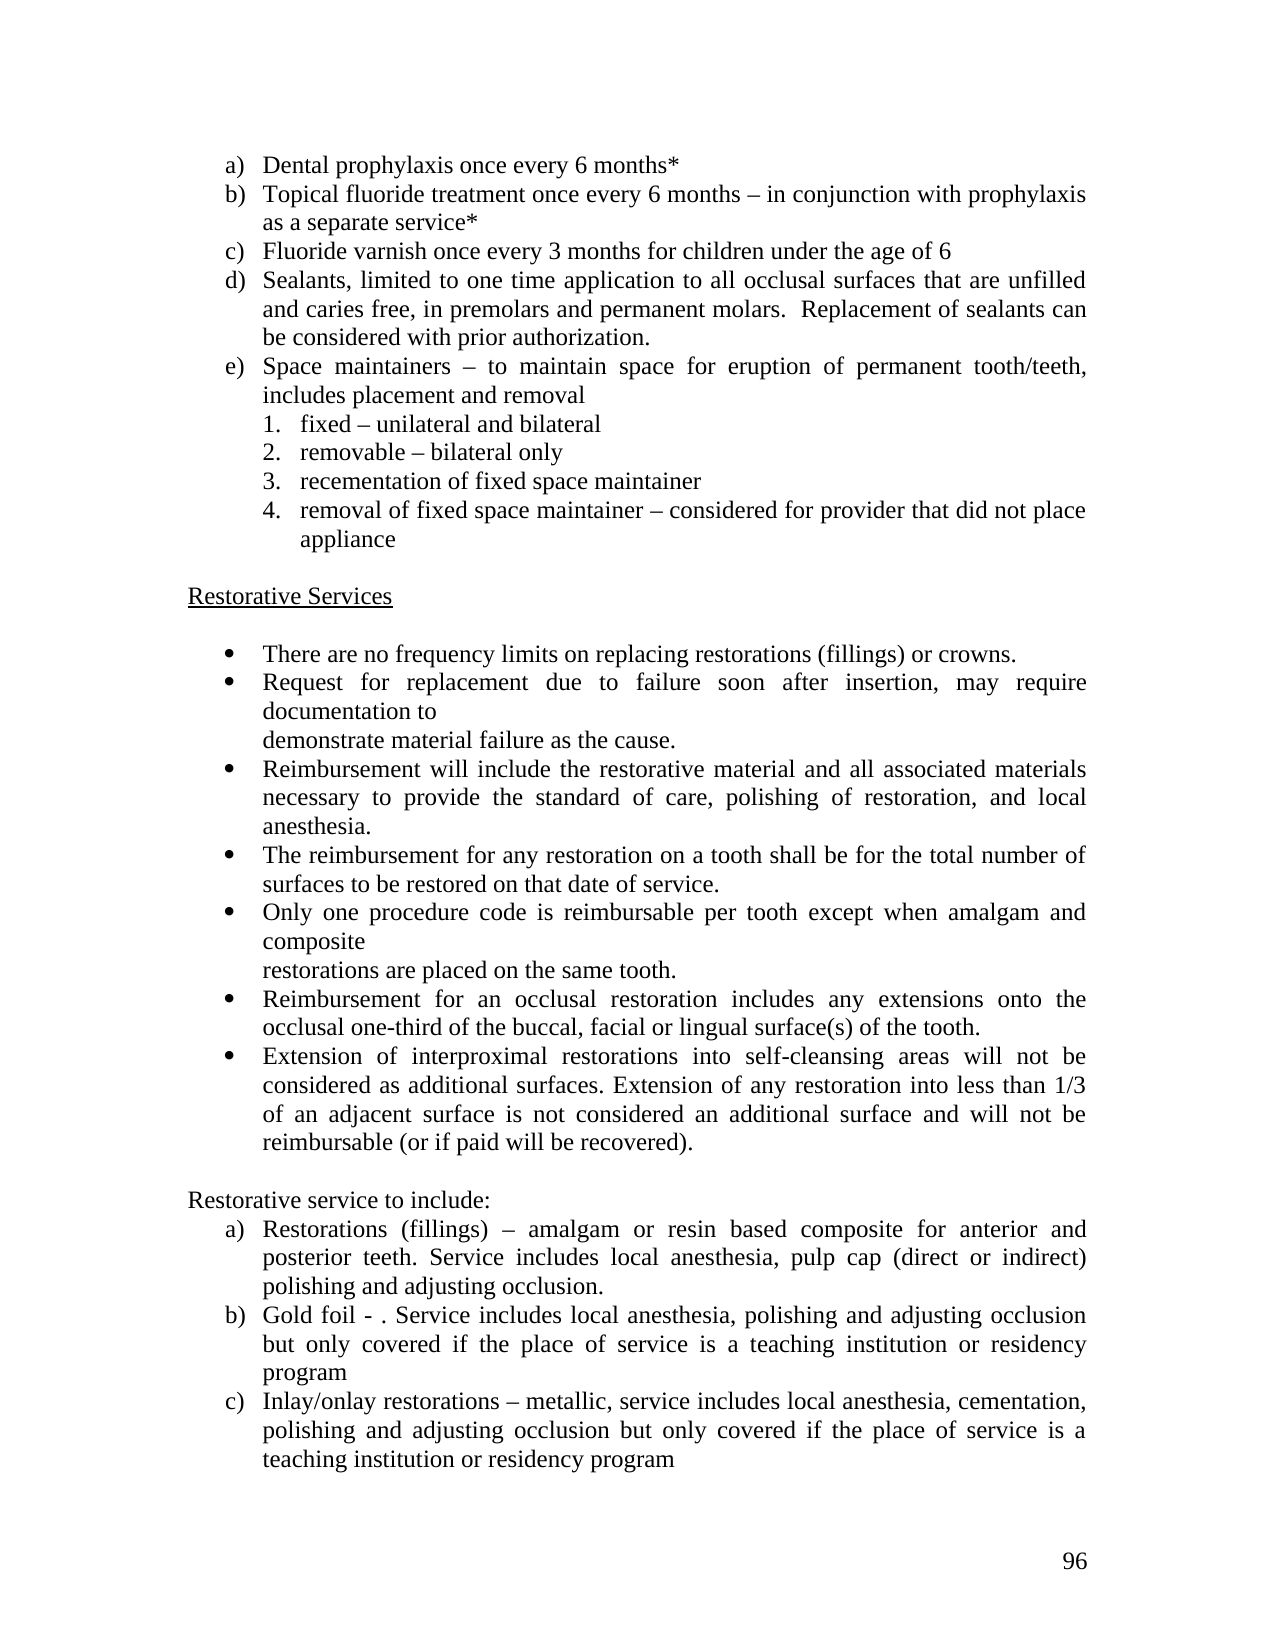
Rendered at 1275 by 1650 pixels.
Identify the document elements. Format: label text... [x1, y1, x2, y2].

list recementation of fixed space maintainer [262, 466, 1087, 495]
list fixed – unilateral and bilateral [262, 409, 1087, 437]
text Restorative service to include: [187, 1185, 1087, 1214]
list Inlay/onlay restorations – metallic, service includes local anesthesia, cementation, polishing and adjusting occlusion but only covered if the place of service is a teaching institution or residency program [225, 1386, 1087, 1472]
list Fluoride varnish once every 3 months for children under the age of 6 [225, 236, 1087, 265]
list Reimbursement will include the restorative material and all associated materials necessary to provide the standard of care, polishing of restoration, and local anesthesia. [225, 754, 1087, 840]
list Restorations (fillings) – amalgam or resin based composite for anterior and posterior teeth. Service includes local anesthesia, pulp cap (direct or indirect) polishing and adjusting occlusion. [225, 1214, 1087, 1300]
list Request for replacement due to failure soon after insertion, may require documentation to [225, 667, 1087, 725]
text Restorative Services [187, 581, 1087, 610]
list Sealants, limited to one time application to all occlusal surfaces that are unfilled and caries free, in premolars and permanent molars. Replacement of sealants can be considered with prior authorization. [225, 265, 1087, 351]
list There are no frequency limits on replacing restorations (fillings) or crowns. [225, 639, 1087, 667]
list Reimbursement for an occlusal restoration includes any extensions onto the occlusal one-third of the buccal, facial or lingual surface(s) of the tooth. [225, 984, 1087, 1041]
list Dental prophylaxis once every 6 months* [225, 150, 1087, 179]
list Space maintainers – to maintain space for eruption of permanent tooth/teeth, includes placement and removal [225, 351, 1087, 409]
list removable – bilateral only [262, 437, 1087, 466]
text restorations are placed on the same tooth. [262, 955, 1087, 984]
list Topical fluoride treatment once every 6 months – in conjunction with prophylaxis as a separate service* [225, 179, 1087, 236]
list Only one procedure code is reimbursable per tooth except when amalgam and composite [225, 897, 1087, 955]
list removal of fixed space maintainer – considered for provider that did not place appliance [262, 495, 1087, 552]
list Gold foil - . Service includes local anesthesia, polishing and adjusting occlusion but only covered if the place of service is a teaching institution or residency program [225, 1300, 1087, 1386]
text demonstrate material failure as the cause. [262, 725, 1087, 754]
list The reimbursement for any restoration on a tooth shall be for the total number of surfaces to be restored on that date of service. [225, 840, 1087, 897]
list Extension of interproximal restorations into self-cleansing areas will not be considered as additional surfaces. Extension of any restoration into less than 1/3 of an adjacent surface is not considered an additional surface and will not be reimbursable (or if paid will be recovered). [225, 1041, 1087, 1156]
